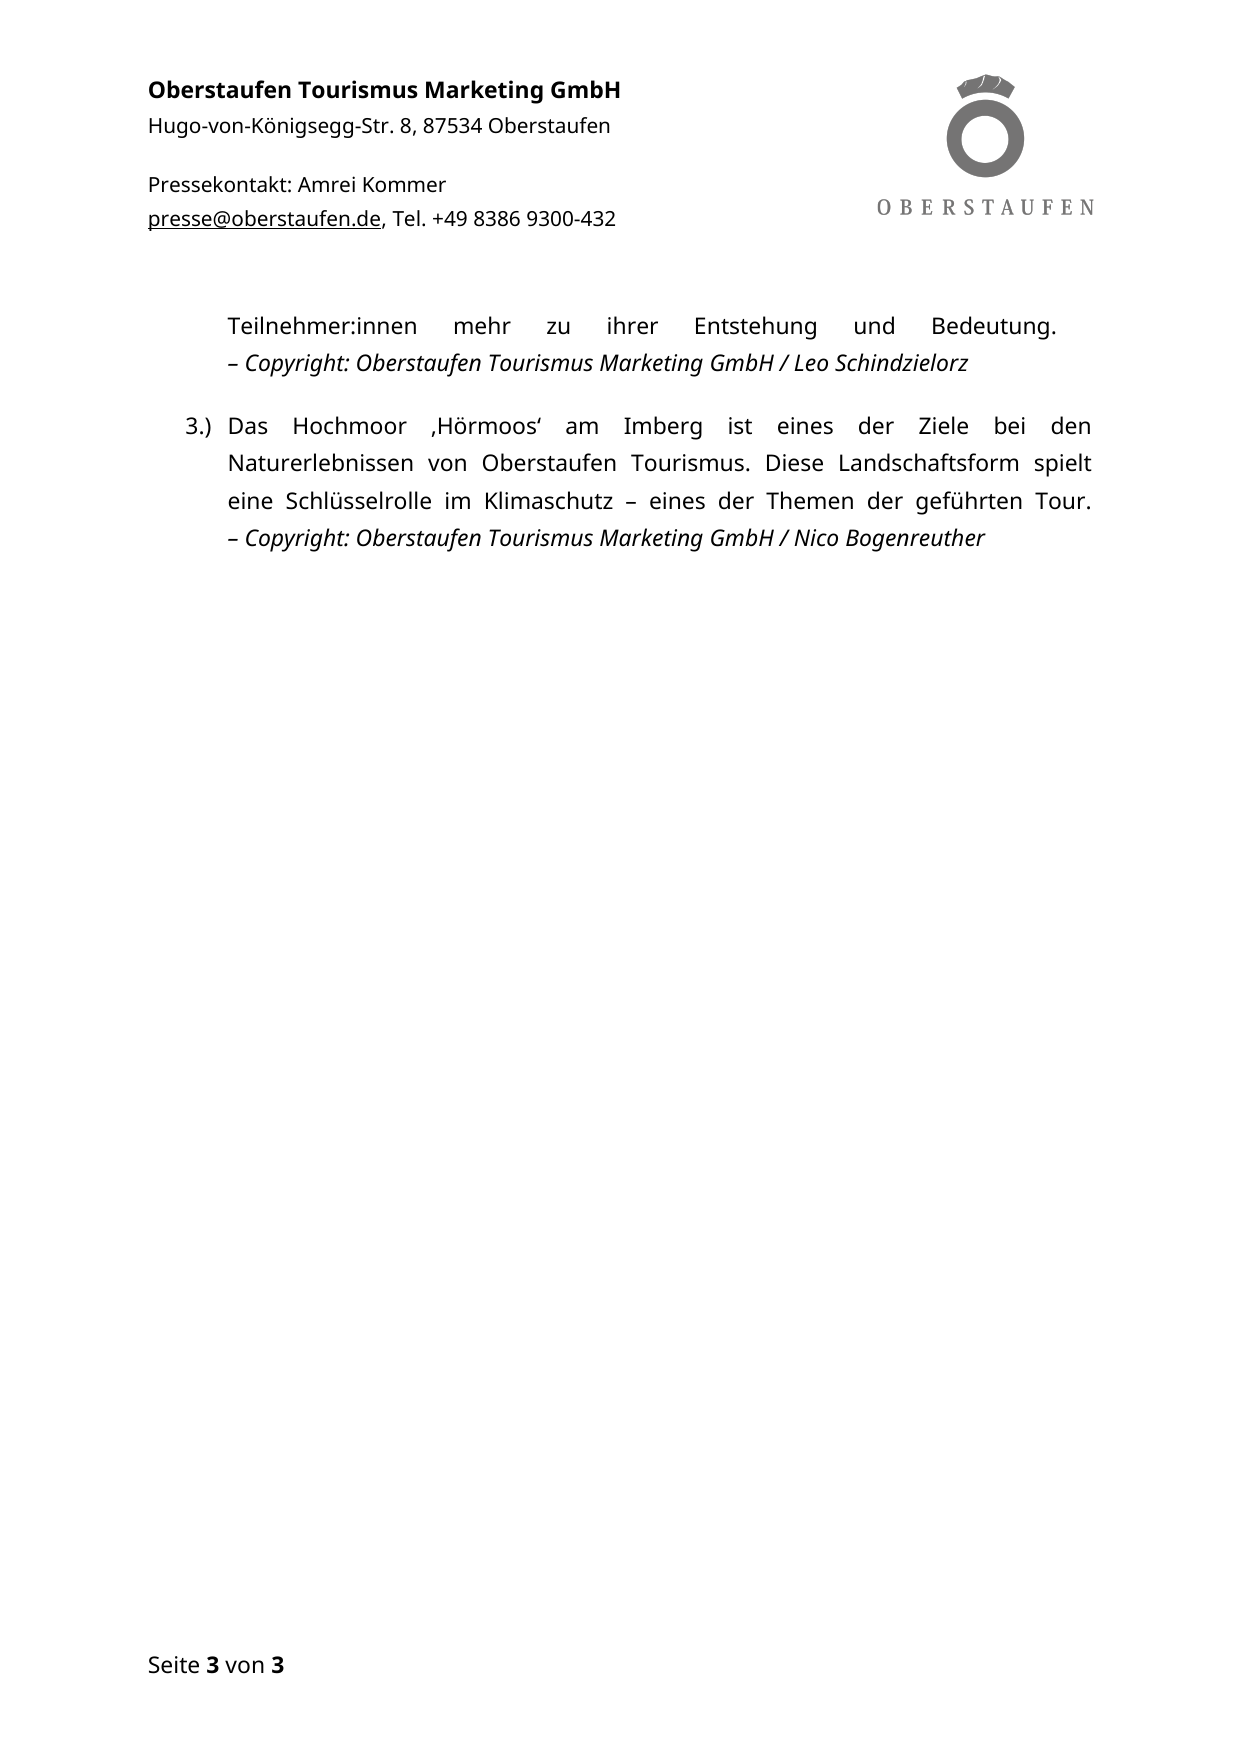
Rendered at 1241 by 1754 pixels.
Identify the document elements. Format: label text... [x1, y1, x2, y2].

list Das Hochmoor ‚Hörmoos‘ am Imberg ist eines der Ziele bei den Naturerlebnissen von Oberstaufen Tourismus. Diese Landschaftsform spielt eine Schlüsselrolle im Klimaschutz – eines der Themen der geführten Tour. – Copyright: Oberstaufen Tourismus Marketing GmbH / Nico Bogenreuther [185, 410, 1092, 553]
picture [848, 46, 1123, 243]
